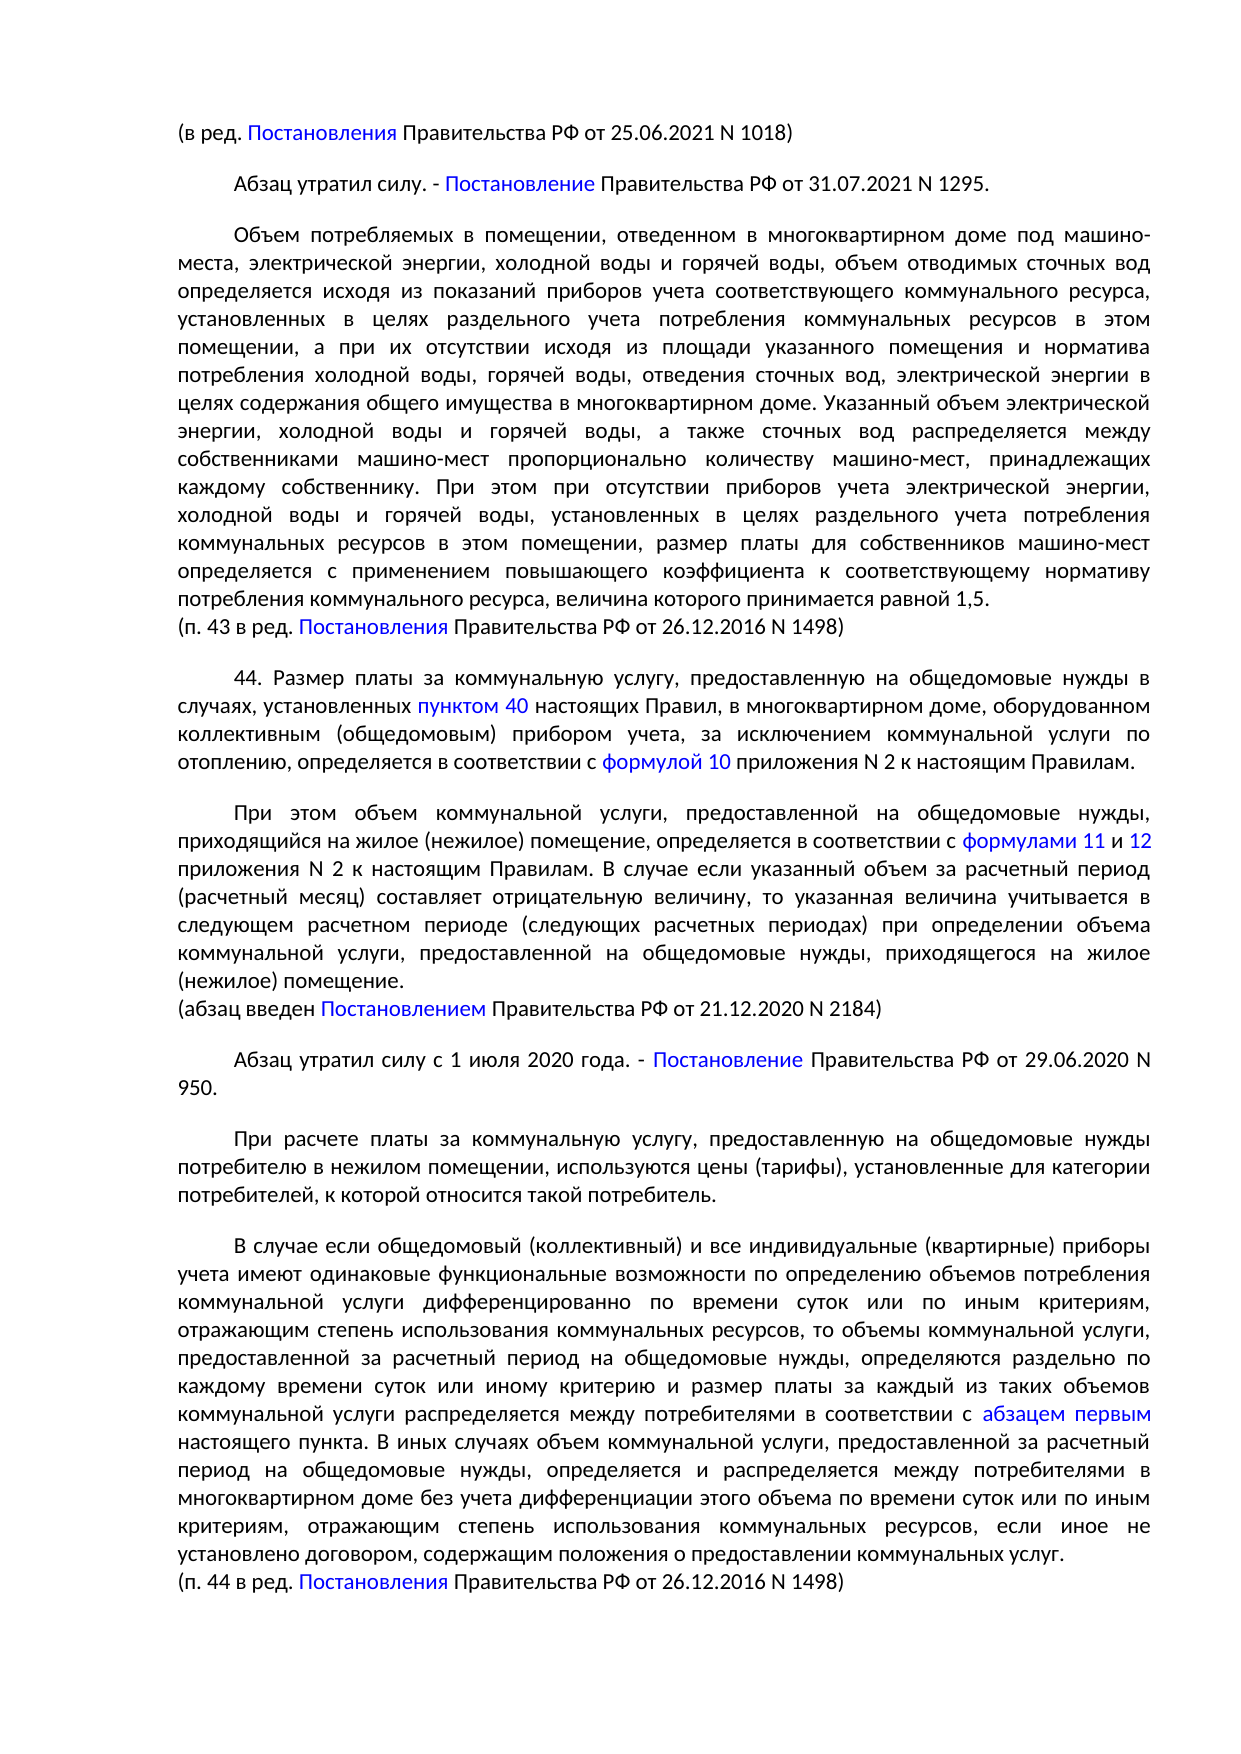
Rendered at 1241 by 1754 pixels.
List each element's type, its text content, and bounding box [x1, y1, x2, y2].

text (п. 44 в ред. Постановления Правительства РФ от 26.12.2016 N 1498) [177, 1567, 1152, 1596]
text (абзац введен Постановлением Правительства РФ от 21.12.2020 N 2184) [177, 994, 1152, 1022]
text Объем потребляемых в помещении, отведенном в многоквартирном доме под машино-места, электрической энергии, холодной воды и горячей воды, объем отводимых сточных вод определяется исходя из показаний приборов учета соответствующего коммунального ресурса, установленных в целях раздельного учета потребления коммунальных ресурсов в этом помещении, а при их отсутствии исходя из площади указанного помещения и норматива потребления холодной воды, горячей воды, отведения сточных вод, электрической энергии в целях содержания общего имущества в многоквартирном доме. Указанный объем электрической энергии, холодной воды и горячей воды, а также сточных вод распределяется между собственниками машино-мест пропорционально количеству машино-мест, принадлежащих каждому собственнику. При этом при отсутствии приборов учета электрической энергии, холодной воды и горячей воды, установленных в целях раздельного учета потребления коммунальных ресурсов в этом помещении, размер платы для собственников машино-мест определяется с применением повышающего коэффициента к соответствующему нормативу потребления коммунального ресурса, величина которого принимается равной 1,5. [177, 220, 1152, 612]
text 44. Размер платы за коммунальную услугу, предоставленную на общедомовые нужды в случаях, установленных пунктом 40 настоящих Правил, в многоквартирном доме, оборудованном коллективным (общедомовым) прибором учета, за исключением коммунальной услуги по отоплению, определяется в соответствии с формулой 10 приложения N 2 к настоящим Правилам. [177, 663, 1152, 775]
text В случае если общедомовый (коллективный) и все индивидуальные (квартирные) приборы учета имеют одинаковые функциональные возможности по определению объемов потребления коммунальной услуги дифференцированно по времени суток или по иным критериям, отражающим степень использования коммунальных ресурсов, то объемы коммунальной услуги, предоставленной за расчетный период на общедомовые нужды, определяются раздельно по каждому времени суток или иному критерию и размер платы за каждый из таких объемов коммунальной услуги распределяется между потребителями в соответствии с абзацем первым настоящего пункта. В иных случаях объем коммунальной услуги, предоставленной за расчетный период на общедомовые нужды, определяется и распределяется между потребителями в многоквартирном доме без учета дифференциации этого объема по времени суток или по иным критериям, отражающим степень использования коммунальных ресурсов, если иное не установлено договором, содержащим положения о предоставлении коммунальных услуг. [177, 1231, 1152, 1567]
text (в ред. Постановления Правительства РФ от 25.06.2021 N 1018) [177, 118, 1152, 146]
text (п. 43 в ред. Постановления Правительства РФ от 26.12.2016 N 1498) [177, 612, 1152, 640]
text Абзац утратил силу. - Постановление Правительства РФ от 31.07.2021 N 1295. [177, 169, 1152, 197]
text При этом объем коммунальной услуги, предоставленной на общедомовые нужды, приходящийся на жилое (нежилое) помещение, определяется в соответствии с формулами 11 и 12 приложения N 2 к настоящим Правилам. В случае если указанный объем за расчетный период (расчетный месяц) составляет отрицательную величину, то указанная величина учитывается в следующем расчетном периоде (следующих расчетных периодах) при определении объема коммунальной услуги, предоставленной на общедомовые нужды, приходящегося на жилое (нежилое) помещение. [177, 798, 1152, 994]
text Абзац утратил силу с 1 июля 2020 года. - Постановление Правительства РФ от 29.06.2020 N 950. [177, 1045, 1152, 1101]
text При расчете платы за коммунальную услугу, предоставленную на общедомовые нужды потребителю в нежилом помещении, используются цены (тарифы), установленные для категории потребителей, к которой относится такой потребитель. [177, 1124, 1152, 1208]
